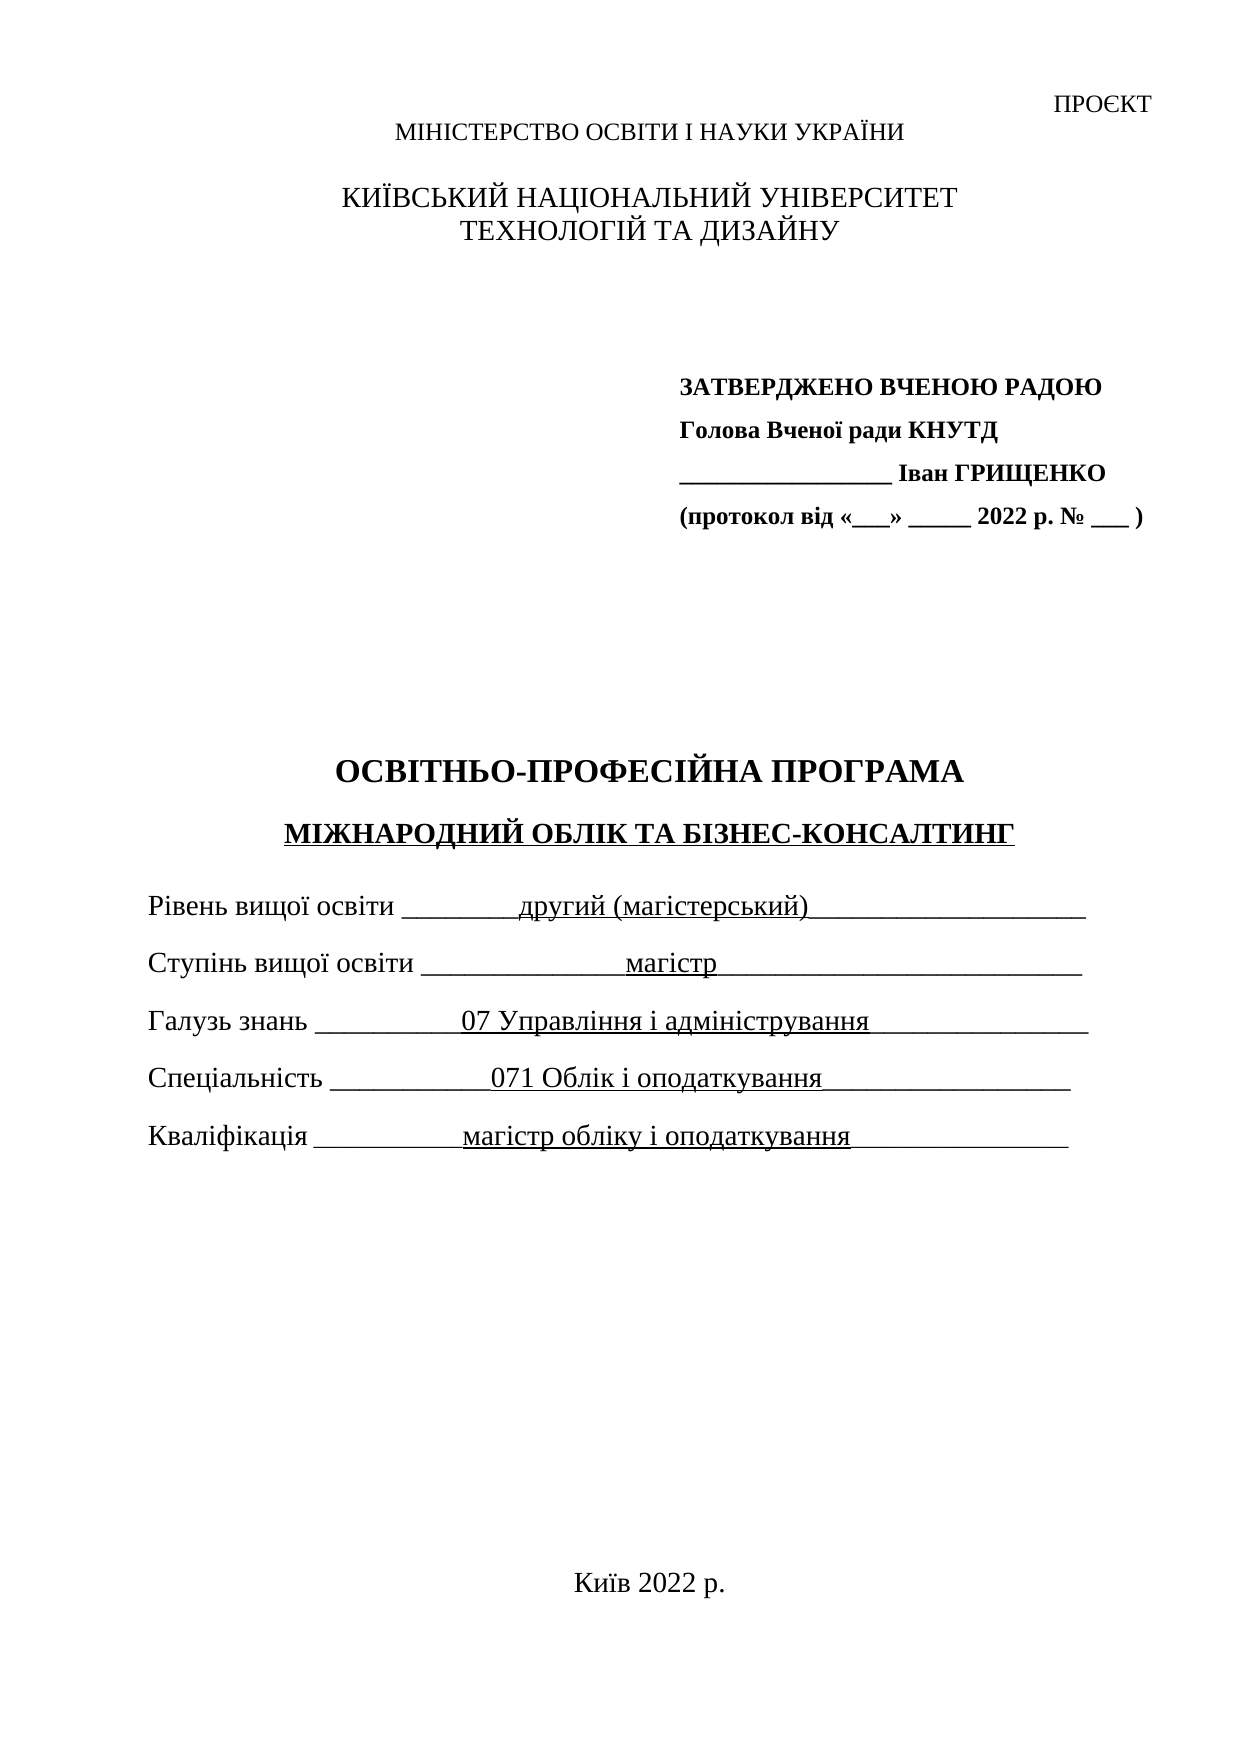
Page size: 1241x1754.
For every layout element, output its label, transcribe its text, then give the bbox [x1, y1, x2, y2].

text _________________ Іван Грищенко [679, 458, 1152, 487]
text Рівень вищої освіти ________другий (магістерський)___________________ [148, 888, 1152, 921]
text Спеціальність ___________071 Облік і оподаткування_________________ [148, 1061, 1152, 1094]
text освітньо-професійнА Програма [148, 751, 1152, 789]
text Міністерство освіти і науки України [148, 117, 1152, 146]
text технологій та дизайну [148, 213, 1152, 247]
text Київський національний університет [148, 180, 1152, 213]
text ЗАТВЕРДЖЕНО ВЧЕНОЮ РАДОЮ [679, 372, 1152, 401]
text Ступінь вищої освіти ______________магістр_________________________ [148, 945, 1152, 979]
text Голова Вченої ради КНУТД [679, 415, 1152, 444]
text (протокол від «___» _____ 2022 р. № ___ ) [679, 501, 1152, 530]
text Галузь знань __________07 Управління і адміністрування_______________ [148, 1003, 1152, 1036]
text МІЖНАРОДНИЙ ОБЛІК ТА бізнес-КОНСАЛТИНГ [148, 816, 1152, 849]
text Кваліфікація _____________магістр обліку і оподаткування___________________ [148, 1118, 1152, 1152]
text Київ 2022 р. [148, 1565, 1152, 1598]
text ПРОЄКТ [148, 89, 1152, 117]
